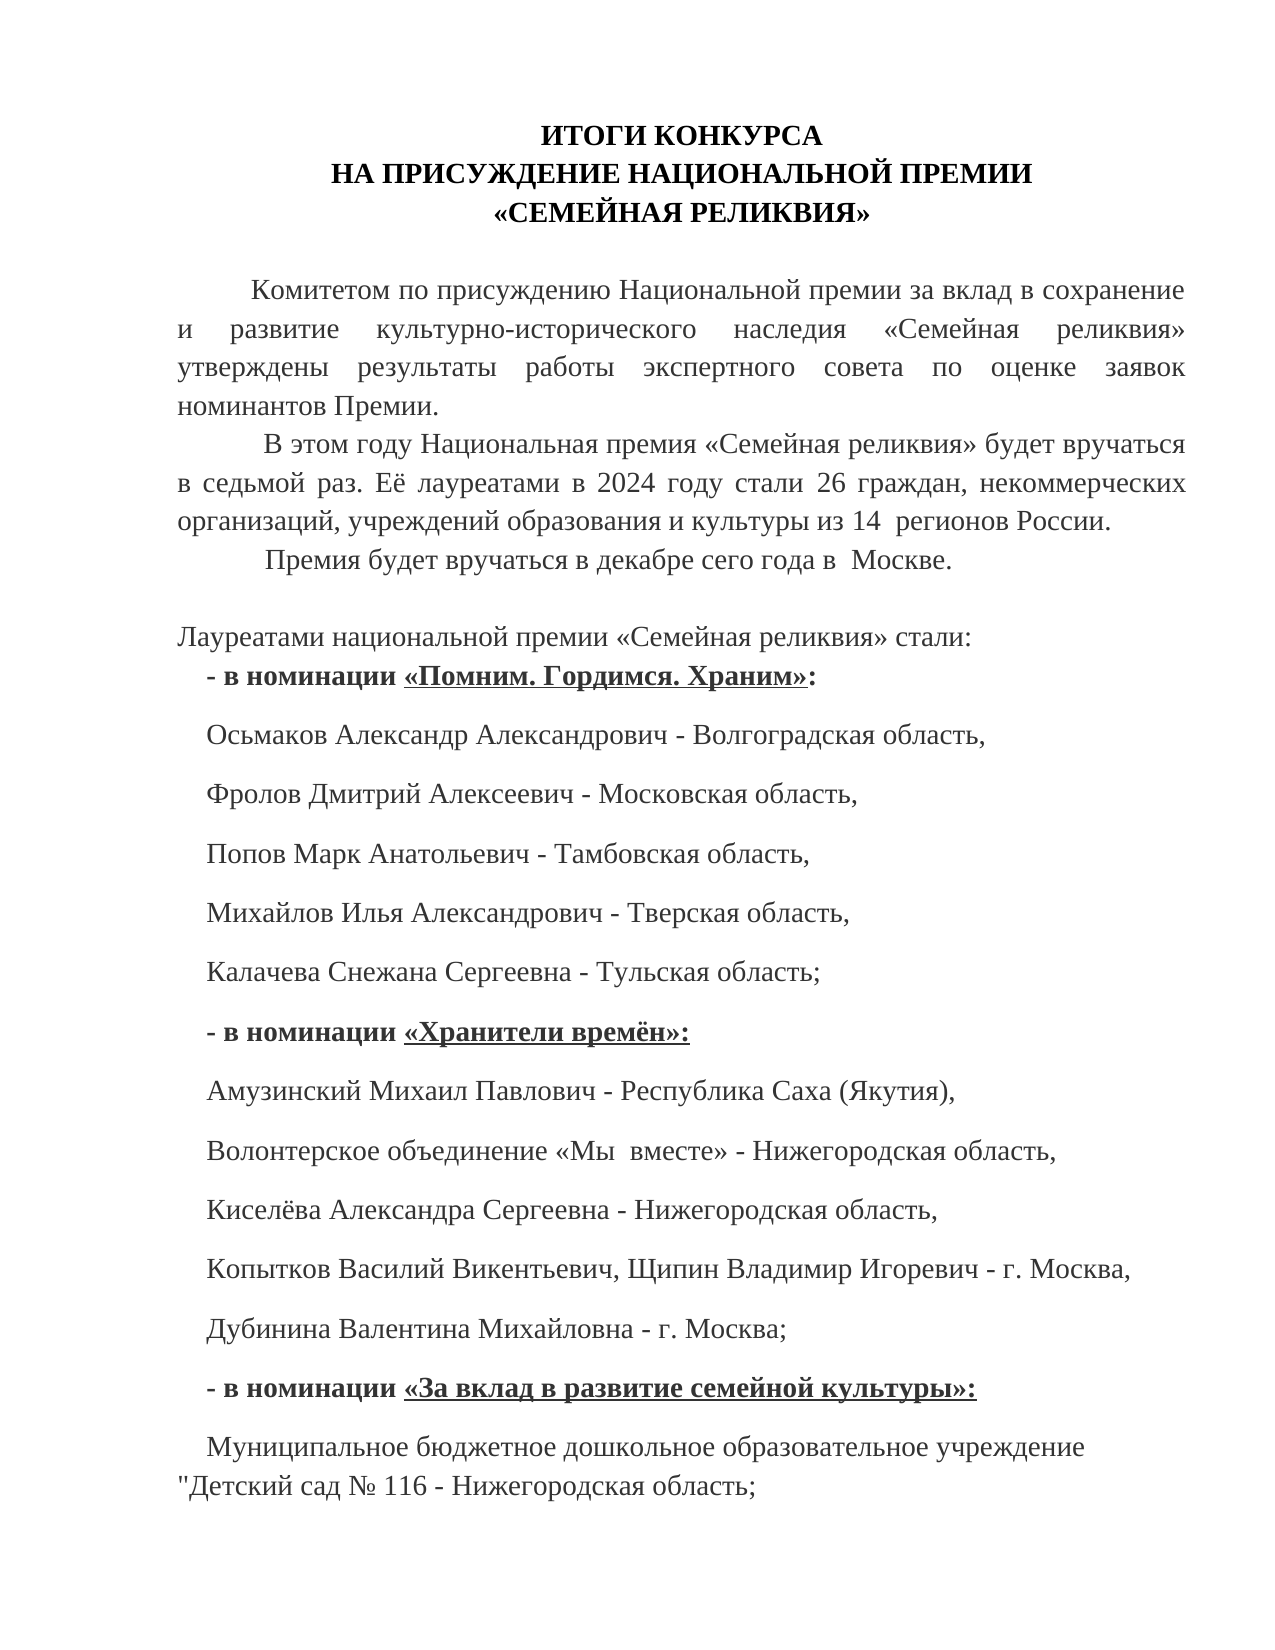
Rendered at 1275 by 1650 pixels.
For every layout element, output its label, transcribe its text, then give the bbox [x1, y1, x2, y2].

text Премия будет вручаться в декабре сего года в Москве. [177, 542, 1186, 576]
text - в номинации «Хранители времён»: [177, 1014, 1186, 1047]
text Муниципальное бюджетное дошкольное образовательное учреждение "Детский сад № 116 - Нижегородская область; [177, 1429, 1186, 1502]
text ИТОГИ КОНКУРСА [177, 118, 1186, 152]
text - в номинации «За вклад в развитие семейной культуры»: [177, 1370, 1186, 1404]
text Амузинский Михаил Павлович - Республика Саха (Якутия), [177, 1073, 1186, 1107]
text Попов Марк Анатольевич - Тамбовская область, [177, 836, 1186, 869]
text Михайлов Илья Александрович - Тверская область, [177, 895, 1186, 929]
text Комитетом по присуждению Национальной премии за вклад в сохранение и развитие культурно-исторического наследия «Семейная реликвия» утверждены результаты работы экспертного совета по оценке заявок номинантов Премии. [177, 272, 1186, 421]
text Осьмаков Александр Александрович - Волгоградская область, [177, 717, 1186, 751]
text - в номинации «Помним. Гордимся. Храним»: [177, 658, 1186, 691]
text «СЕМЕЙНАЯ РЕЛИКВИЯ» [177, 195, 1186, 229]
text Калачева Снежана Сергеевна - Тульская область; [177, 954, 1186, 988]
text НА ПРИСУЖДЕНИЕ НАЦИОНАЛЬНОЙ ПРЕМИИ [177, 157, 1186, 190]
text Копытков Василий Викентьевич, Щипин Владимир Игоревич - г. Москва, [177, 1251, 1186, 1285]
text Дубинина Валентина Михайловна - г. Москва; [177, 1311, 1186, 1344]
text Лауреатами национальной премии «Семейная реликвия» стали: [177, 619, 1186, 653]
text Киселёва Александра Сергеевна - Нижегородская область, [177, 1192, 1186, 1226]
text Волонтерское объединение «Мы вместе» - Нижегородская область, [177, 1133, 1186, 1166]
text Фролов Дмитрий Алексеевич - Московская область, [177, 776, 1186, 810]
text В этом году Национальная премия «Семейная реликвия» будет вручаться в седьмой раз. Её лауреатами в 2024 году стали 26 граждан, некоммерческих организаций, учреждений образования и культуры из 14 регионов России. [177, 426, 1186, 537]
